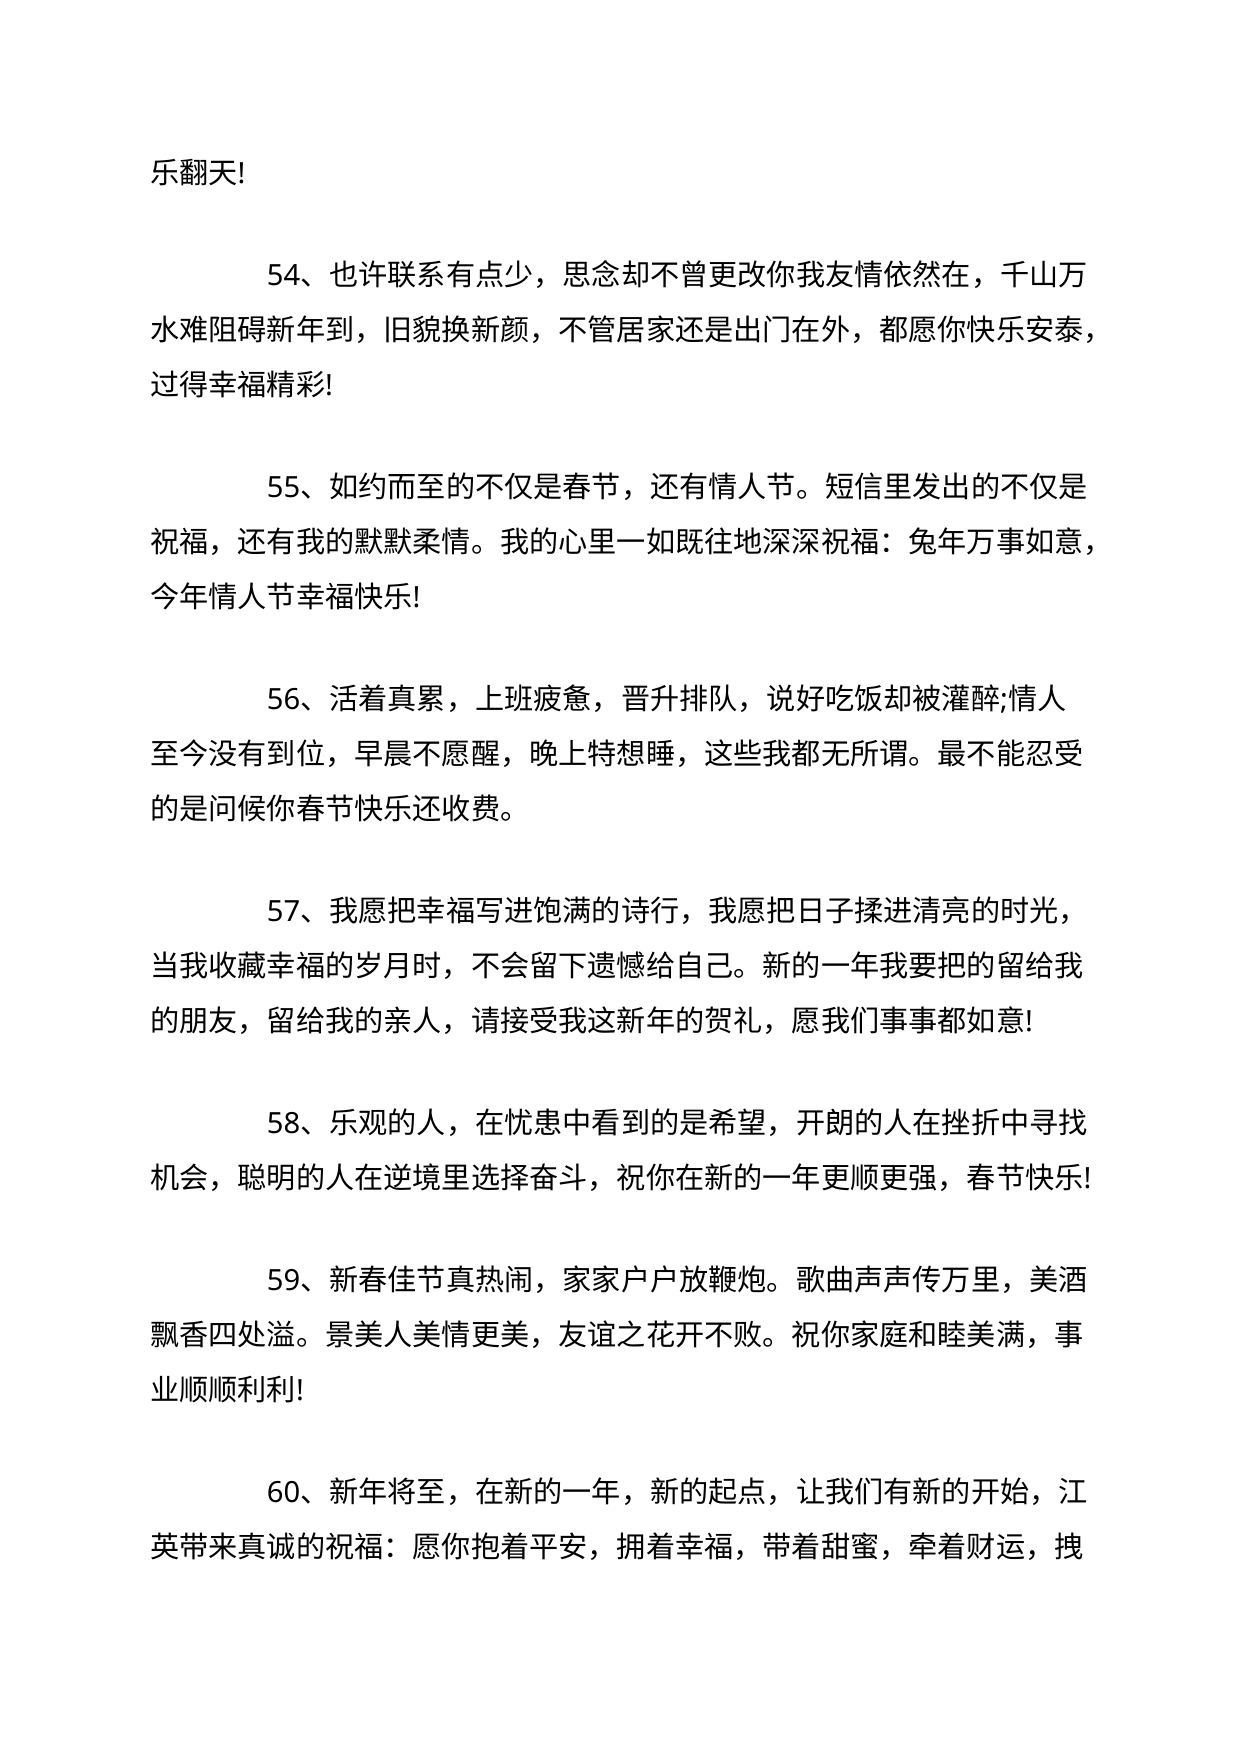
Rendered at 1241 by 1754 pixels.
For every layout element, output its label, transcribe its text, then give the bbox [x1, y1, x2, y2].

text 58、乐观的人，在忧患中看到的是希望，开朗的人在挫折中寻找机会，聪明的人在逆境里选择奋斗，祝你在新的一年更顺更强，春节快乐! [150, 1099, 1090, 1197]
text 59、新春佳节真热闹，家家户户放鞭炮。歌曲声声传万里，美酒飘香四处溢。景美人美情更美，友谊之花开不败。祝你家庭和睦美满，事业顺顺利利! [150, 1256, 1090, 1408]
text 56、活着真累，上班疲惫，晋升排队，说好吃饭却被灌醉;情人至今没有到位，早晨不愿醒，晚上特想睡，这些我都无所谓。最不能忍受的是问候你春节快乐还收费。 [150, 676, 1090, 828]
text 57、我愿把幸福写进饱满的诗行，我愿把日子揉进清亮的时光，当我收藏幸福的岁月时，不会留下遗憾给自己。新的一年我要把的留给我的朋友，留给我的亲人，请接受我这新年的贺礼，愿我们事事都如意! [150, 887, 1090, 1040]
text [150, 1468, 1090, 1565]
text 55、如约而至的不仅是春节，还有情人节。短信里发出的不仅是祝福，还有我的默默柔情。我的心里一如既往地深深祝福：兔年万事如意，今年情人节幸福快乐! [150, 464, 1090, 616]
text 54、也许联系有点少，思念却不曾更改你我友情依然在，千山万水难阻碍新年到，旧貌换新颜，不管居家还是出门在外，都愿你快乐安泰，过得幸福精彩! [150, 252, 1090, 404]
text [150, 150, 1090, 192]
